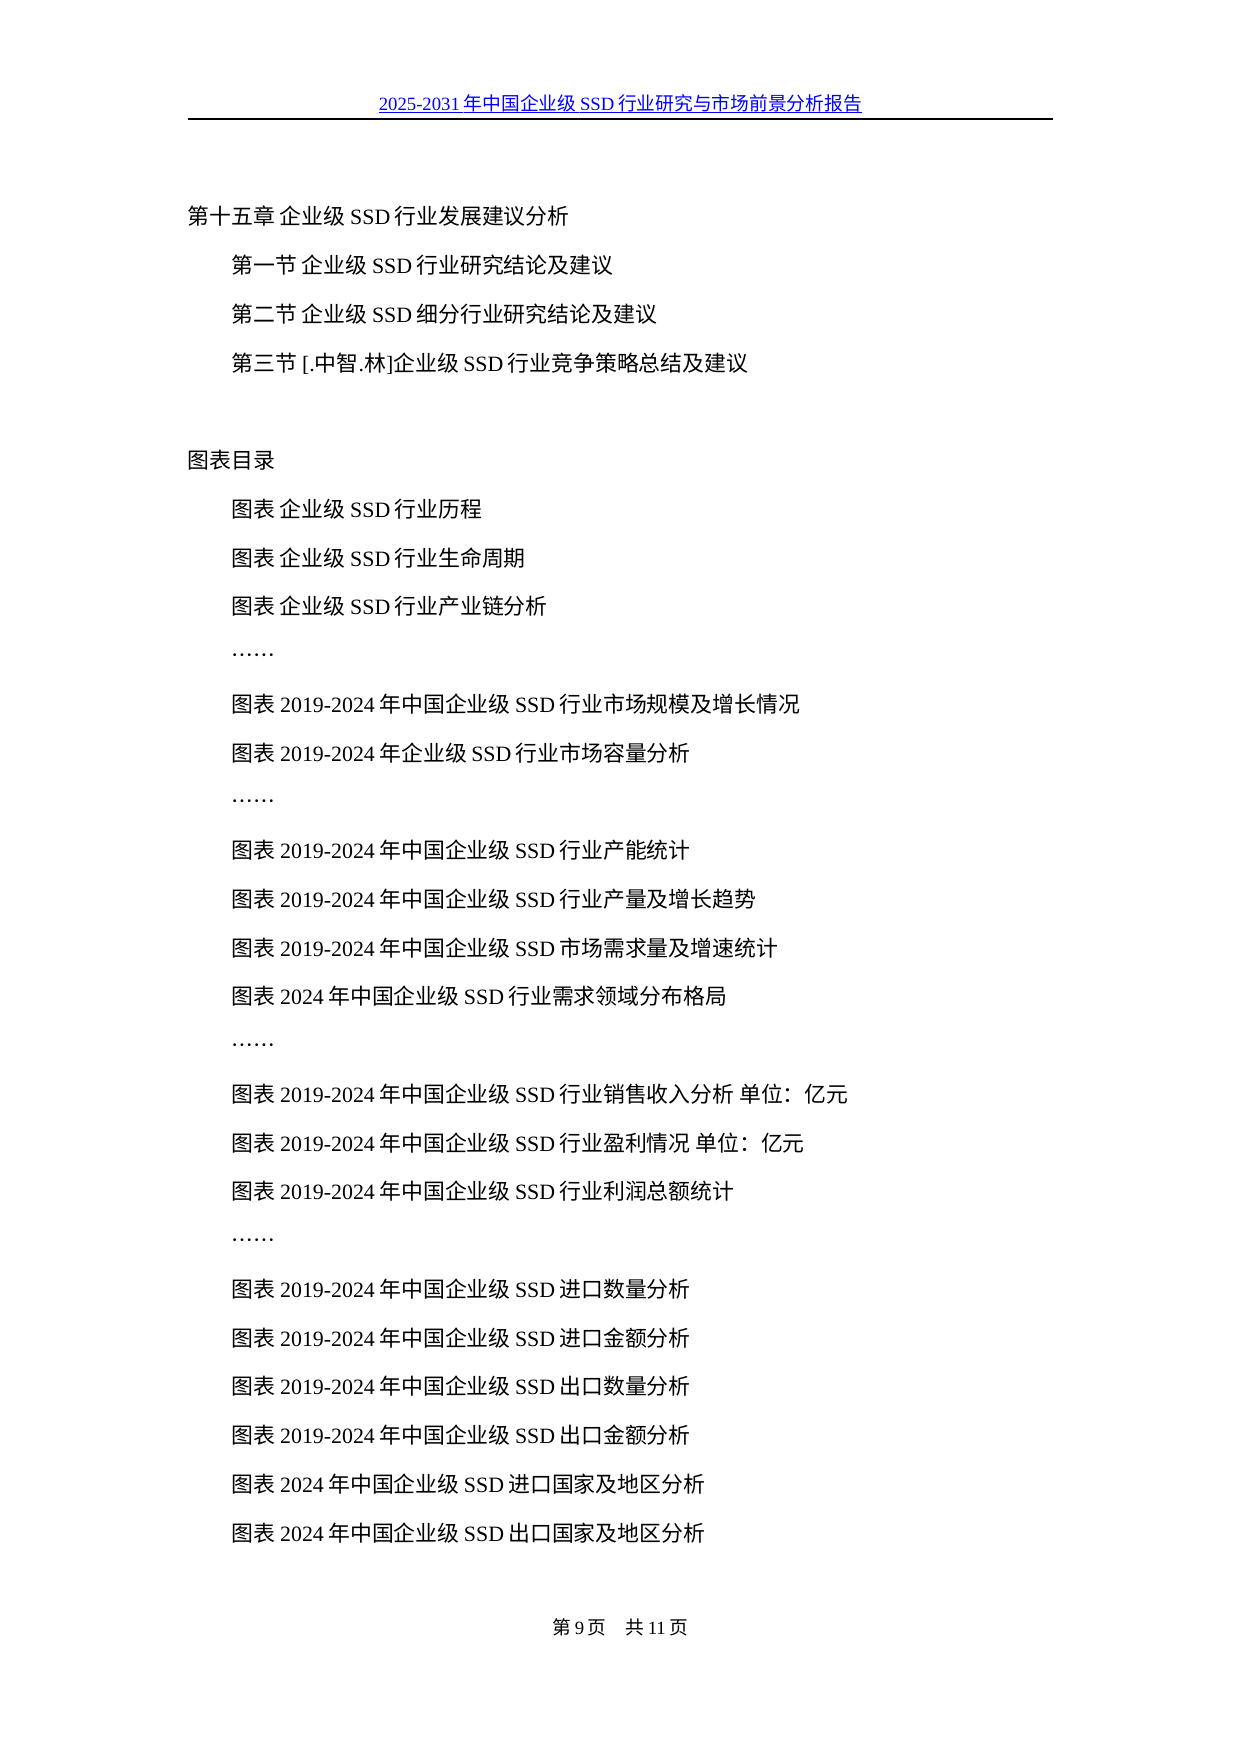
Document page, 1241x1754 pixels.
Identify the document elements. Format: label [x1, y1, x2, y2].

text [187, 150, 1053, 1548]
